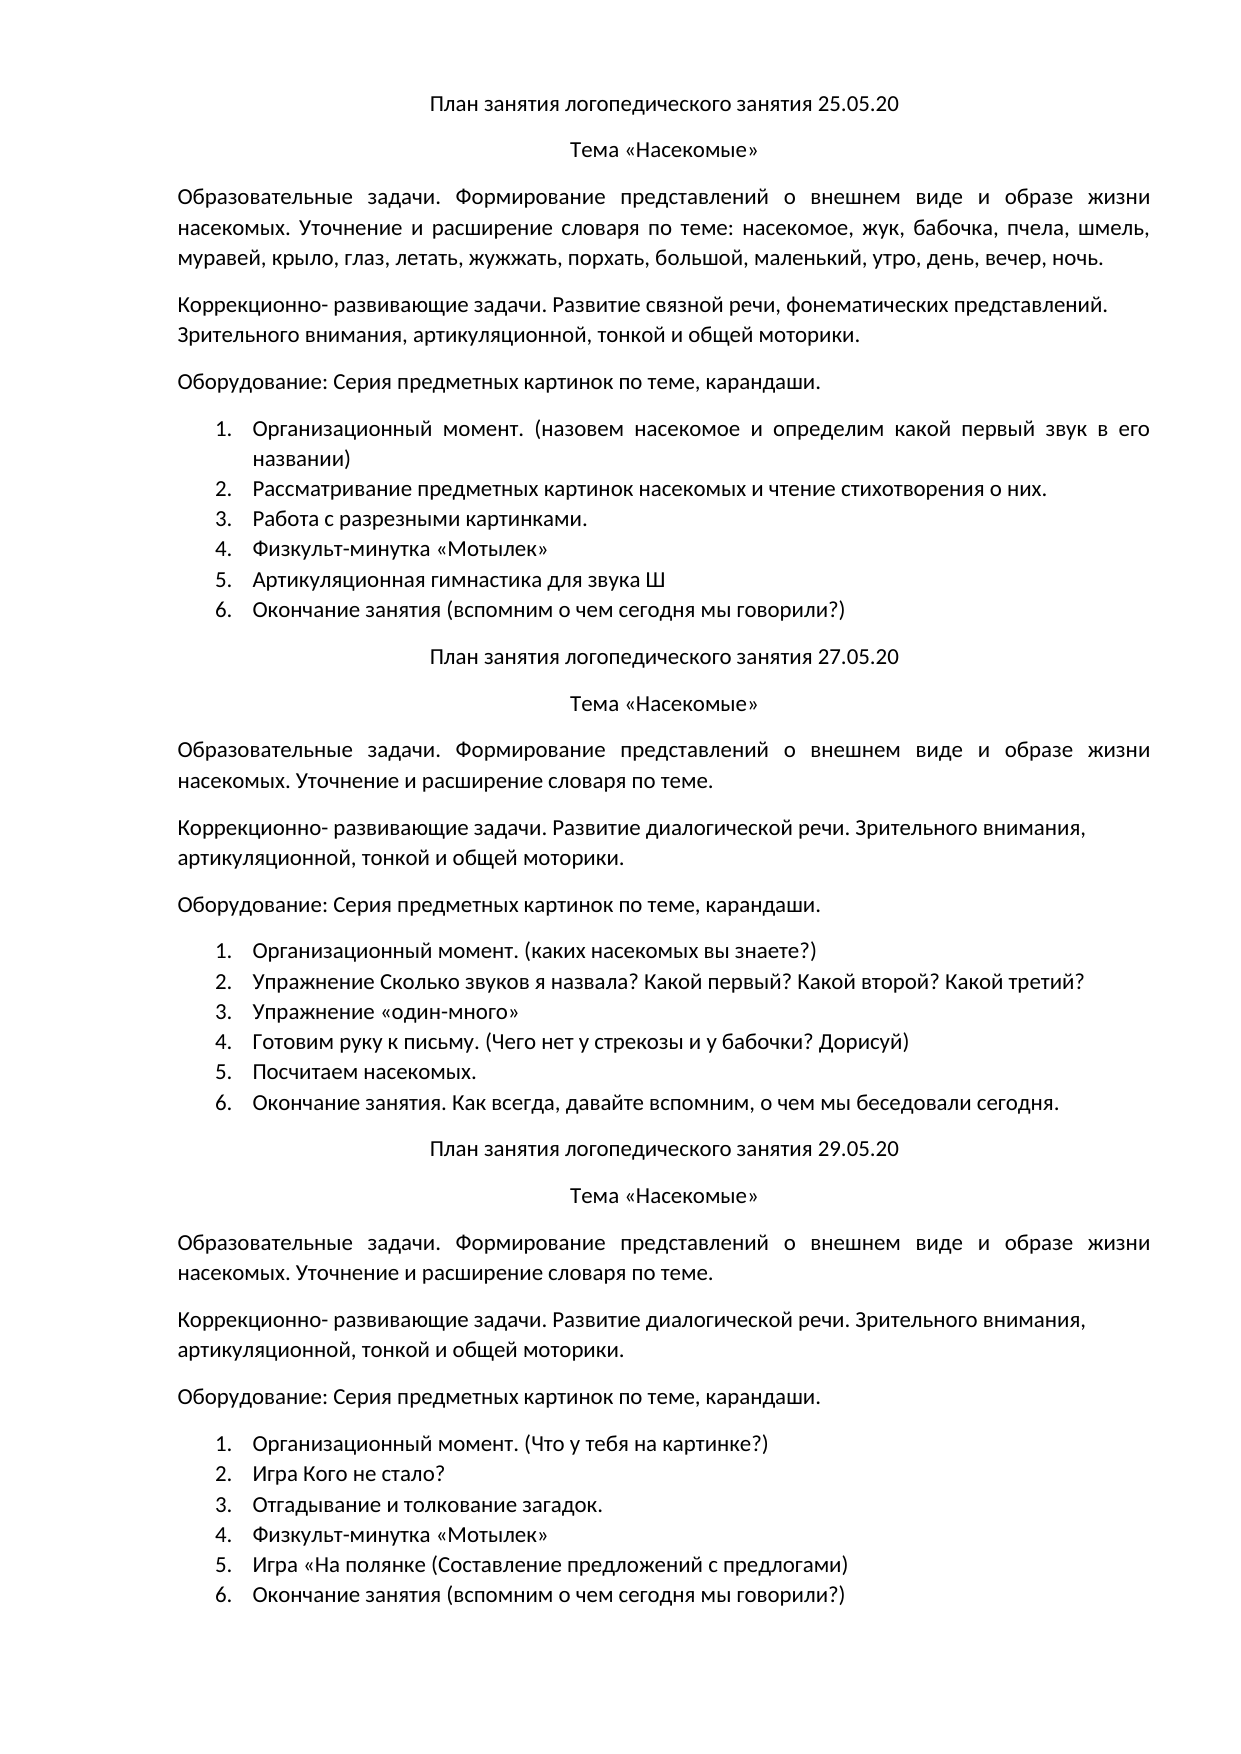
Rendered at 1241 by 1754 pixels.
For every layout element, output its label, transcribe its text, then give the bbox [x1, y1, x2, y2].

list Посчитаем насекомых. [215, 1057, 1152, 1085]
list Готовим руку к письму. (Чего нет у стрекозы и у бабочки? Дорисуй) [215, 1027, 1152, 1055]
list Игра Кого не стало? [215, 1459, 1152, 1487]
list Окончание занятия (вспомним о чем сегодня мы говорили?) [215, 1580, 1152, 1608]
text Тема «Насекомые» [177, 689, 1152, 717]
list Рассматривание предметных картинок насекомых и чтение стихотворения о них. [215, 474, 1152, 502]
text Тема «Насекомые» [177, 136, 1152, 163]
text Образовательные задачи. Формирование представлений о внешнем виде и образе жизни насекомых. Уточнение и расширение словаря по теме. [177, 1228, 1152, 1286]
list Окончание занятия. Как всегда, давайте вспомним, о чем мы беседовали сегодня. [215, 1088, 1152, 1116]
list Организационный момент. (назовем насекомое и определим какой первый звук в его названии) [215, 414, 1152, 472]
text Оборудование: Серия предметных картинок по теме, карандаши. [177, 890, 1152, 918]
list Физкульт-минутка «Мотылек» [215, 534, 1152, 562]
list Упражнение «один-много» [215, 997, 1152, 1025]
list Физкульт-минутка «Мотылек» [215, 1520, 1152, 1548]
text Образовательные задачи. Формирование представлений о внешнем виде и образе жизни насекомых. Уточнение и расширение словаря по теме: насекомое, жук, бабочка, пчела, шмель, муравей, крыло, глаз, летать, жужжать, порхать, большой, маленький, утро, день, вечер, ночь. [177, 182, 1152, 271]
text План занятия логопедического занятия 25.05.20 [177, 89, 1152, 117]
list Артикуляционная гимнастика для звука Ш [215, 565, 1152, 593]
list Отгадывание и толкование загадок. [215, 1490, 1152, 1518]
text План занятия логопедического занятия 29.05.20 [177, 1134, 1152, 1162]
list Работа с разрезными картинками. [215, 504, 1152, 532]
text Образовательные задачи. Формирование представлений о внешнем виде и образе жизни насекомых. Уточнение и расширение словаря по теме. [177, 736, 1152, 794]
text Коррекционно- развивающие задачи. Развитие диалогической речи. Зрительного внимания, артикуляционной, тонкой и общей моторики. [177, 1305, 1152, 1363]
text Тема «Насекомые» [177, 1181, 1152, 1209]
list Окончание занятия (вспомним о чем сегодня мы говорили?) [215, 595, 1152, 623]
text План занятия логопедического занятия 27.05.20 [177, 642, 1152, 670]
list Организационный момент. (Что у тебя на картинке?) [215, 1429, 1152, 1457]
list Игра «На полянке (Составление предложений с предлогами) [215, 1550, 1152, 1578]
text Коррекционно- развивающие задачи. Развитие связной речи, фонематических представлений. Зрительного внимания, артикуляционной, тонкой и общей моторики. [177, 290, 1152, 348]
text Коррекционно- развивающие задачи. Развитие диалогической речи. Зрительного внимания, артикуляционной, тонкой и общей моторики. [177, 813, 1152, 871]
list Организационный момент. (каких насекомых вы знаете?) [215, 937, 1152, 964]
list Упражнение Сколько звуков я назвала? Какой первый? Какой второй? Какой третий? [215, 967, 1152, 995]
text Оборудование: Серия предметных картинок по теме, карандаши. [177, 1382, 1152, 1410]
text Оборудование: Серия предметных картинок по теме, карандаши. [177, 367, 1152, 395]
